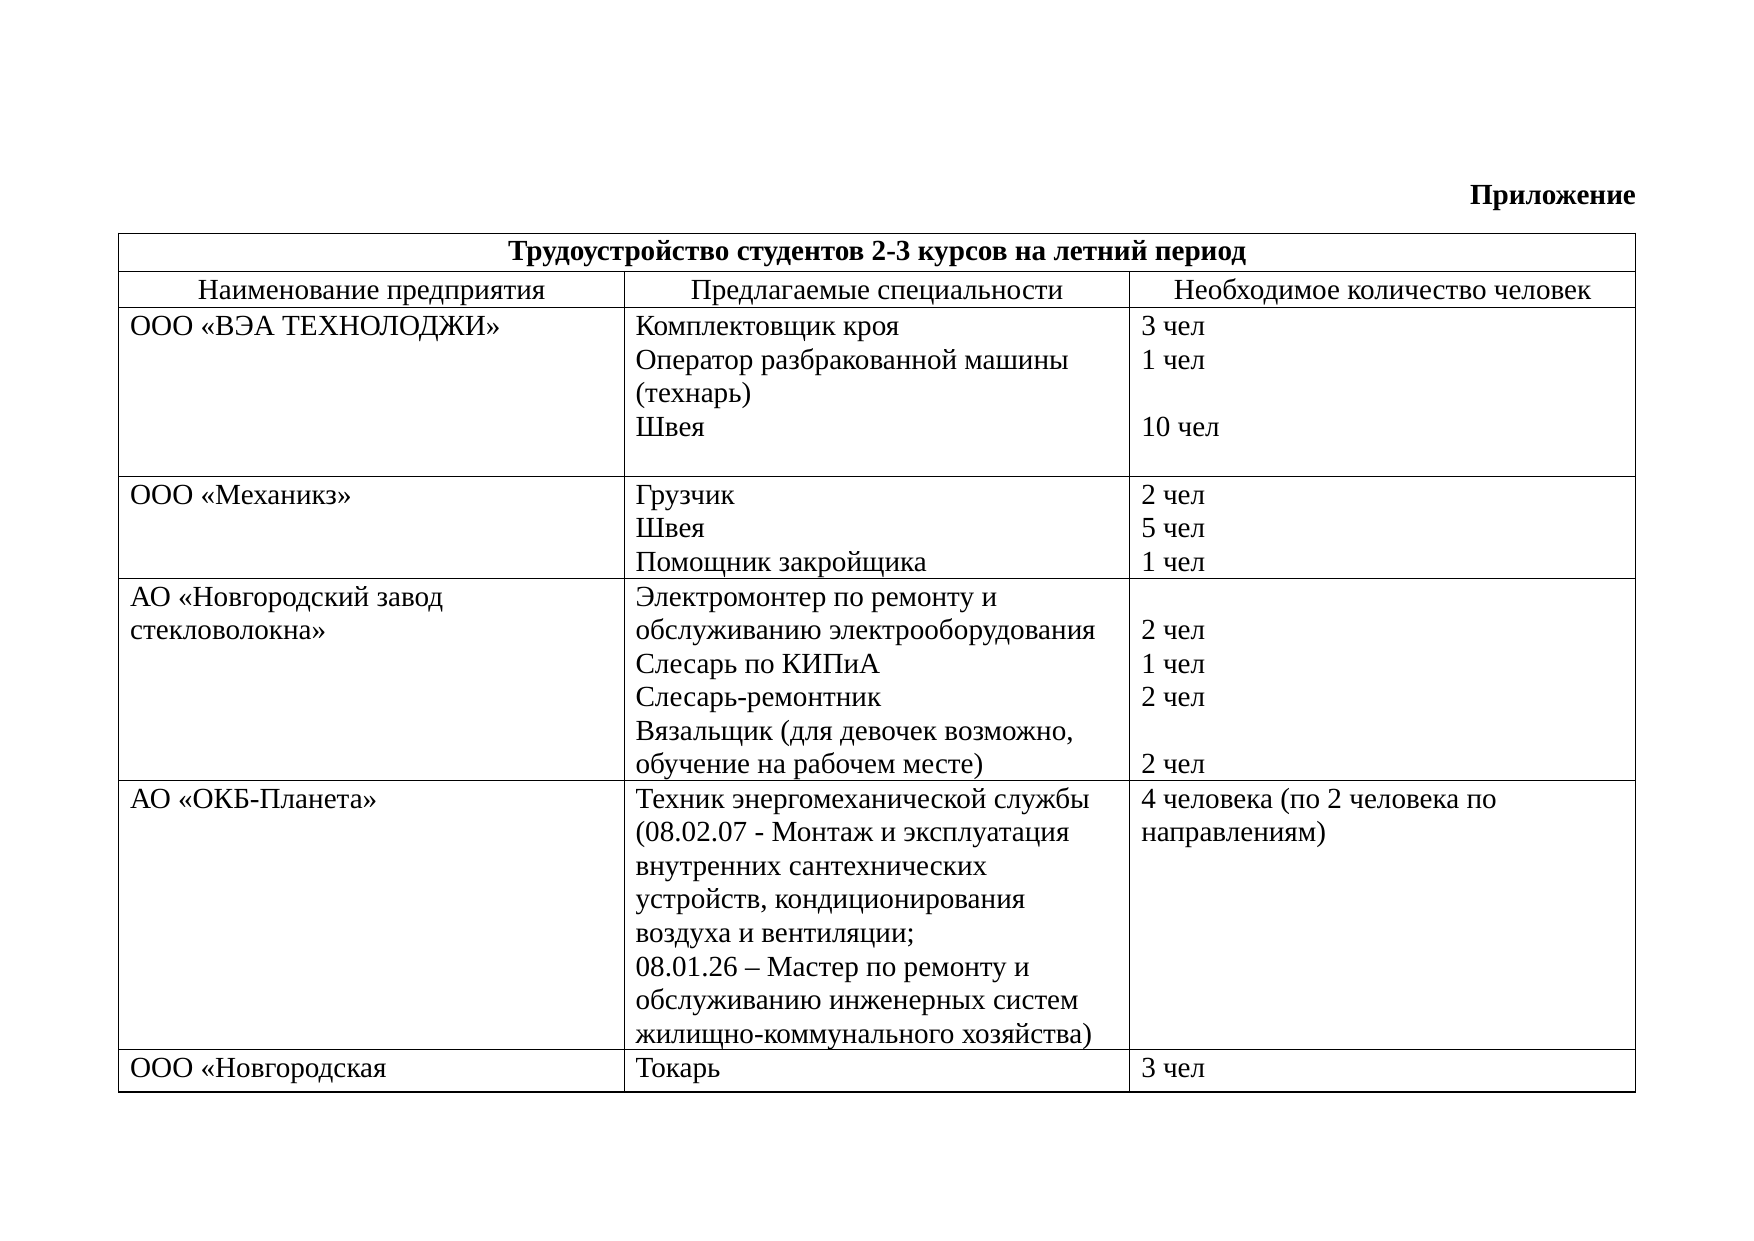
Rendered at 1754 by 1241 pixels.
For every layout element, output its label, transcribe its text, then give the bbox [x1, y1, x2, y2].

table_cell АО «Новгородский завод стекловолокна» [119, 579, 624, 780]
text Приложение [118, 177, 1636, 211]
table_cell 3 чел 1 чел 10 чел [1130, 308, 1635, 476]
table_header Трудоустройство студентов 2-3 курсов на летний период [119, 234, 1635, 271]
table_cell Предлагаемые специальности [625, 272, 1129, 307]
table_cell Комплектовщик кроя Оператор разбракованной машины (технарь) Швея [625, 308, 1129, 476]
table_cell 4 человека (по 2 человека по направлениям) [1130, 781, 1635, 1049]
table_cell ООО «Механикз» [119, 477, 624, 578]
table_cell Необходимое количество человек [1130, 272, 1635, 307]
table_cell Электромонтер по ремонту и обслуживанию электрооборудования Слесарь по КИПиА Слесарь-ремонтник Вязальщик (для девочек возможно, обучение на рабочем месте) [625, 579, 1129, 780]
table_cell Грузчик Швея Помощник закройщика [625, 477, 1129, 578]
table_cell Наименование предприятия [119, 272, 624, 307]
table_cell 2 чел 1 чел 2 чел 2 чел [1130, 579, 1635, 780]
table_cell ООО «ВЭА ТЕХНОЛОДЖИ» [119, 308, 624, 476]
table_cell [625, 1050, 1129, 1091]
table_cell 2 чел 5 чел 1 чел [1130, 477, 1635, 578]
table_cell Техник энергомеханической службы (08.02.07 - Монтаж и эксплуатация внутренних сантехнических устройств, кондиционирования воздуха и вентиляции; 08.01.26 – Мастер по ремонту и обслуживанию инженерных систем жилищно-коммунального хозяйства) [625, 781, 1129, 1049]
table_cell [1130, 1050, 1635, 1091]
table_cell АО «ОКБ-Планета» [119, 781, 624, 1049]
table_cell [119, 1050, 624, 1091]
